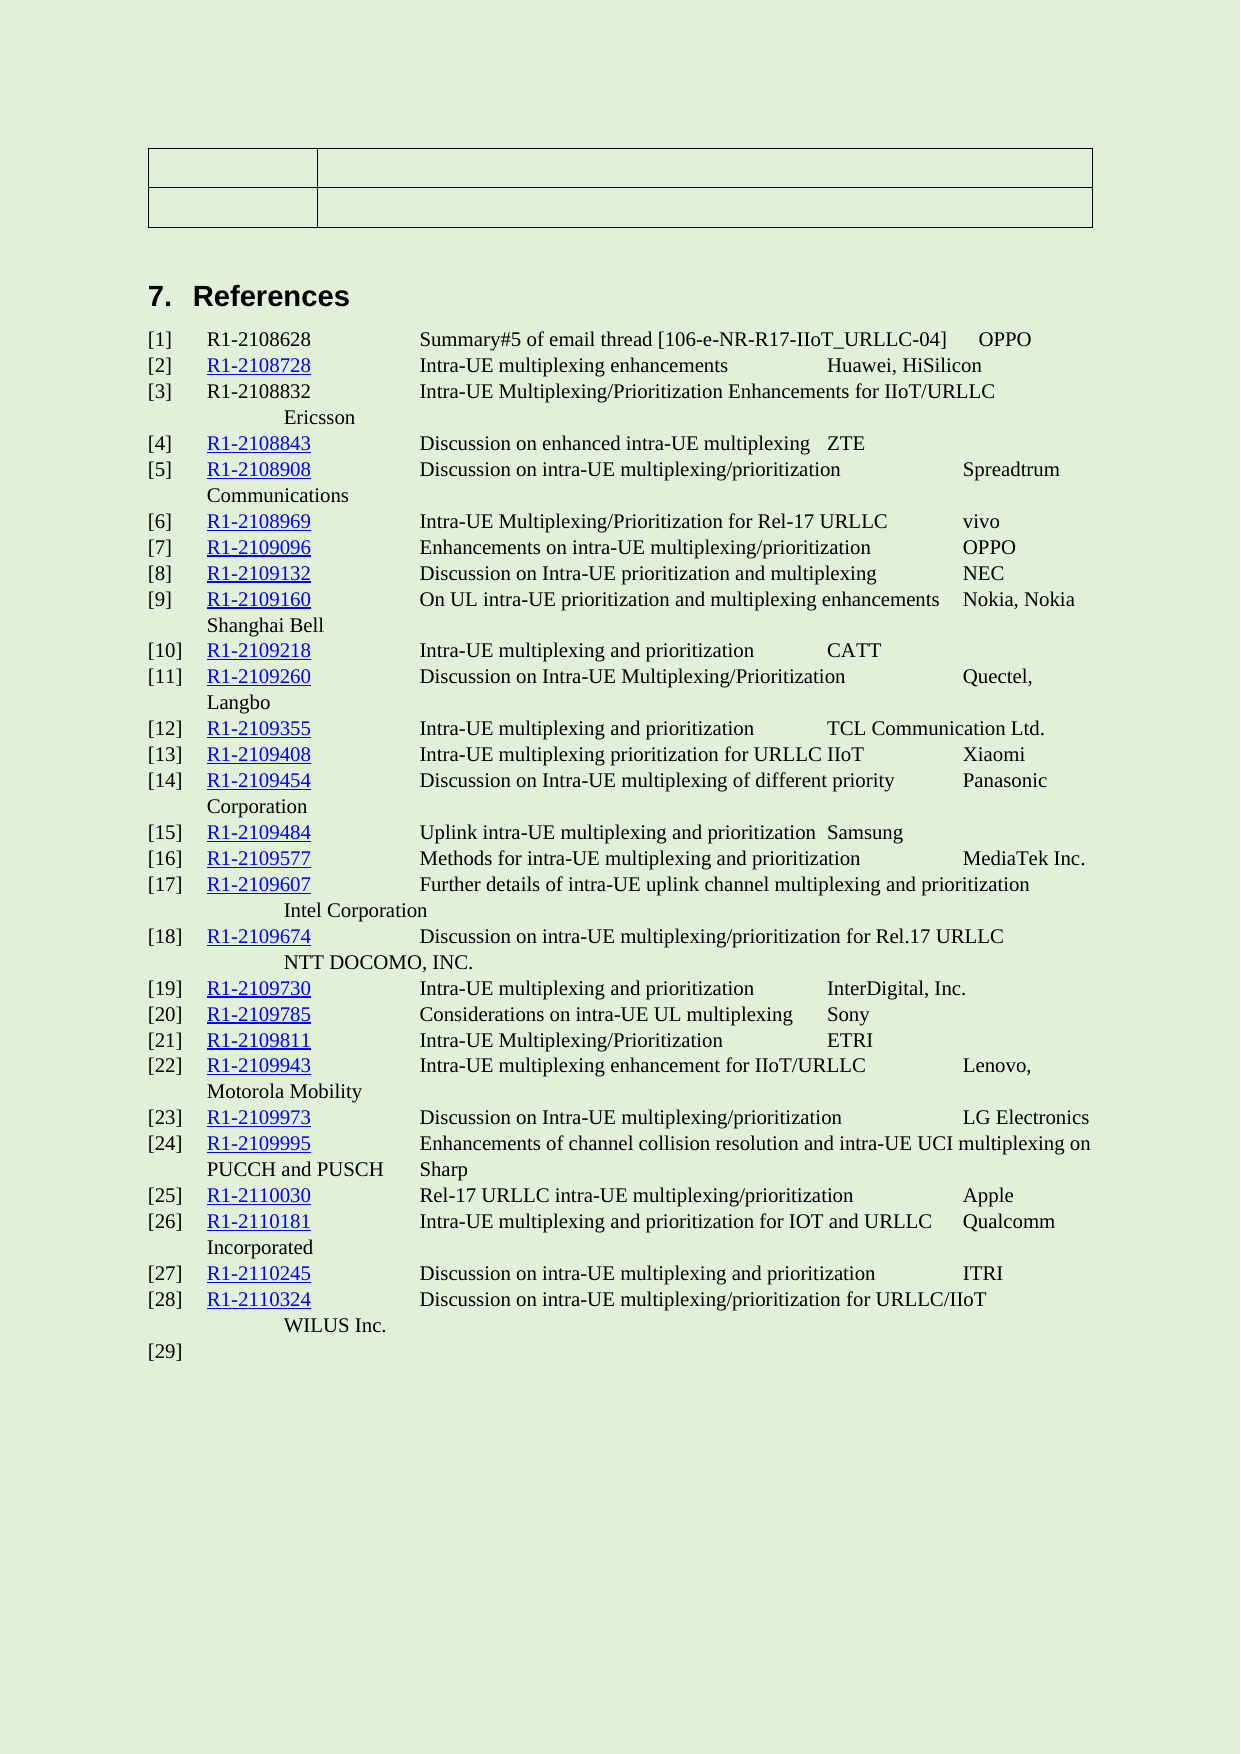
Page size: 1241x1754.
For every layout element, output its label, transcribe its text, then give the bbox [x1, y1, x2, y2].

list R1-2109484 Uplink intra-UE multiplexing and prioritization Samsung [148, 820, 1093, 844]
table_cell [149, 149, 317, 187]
list R1-2108728 Intra-UE multiplexing enhancements Huawei, HiSilicon [148, 353, 1093, 377]
list R1-2109811 Intra-UE Multiplexing/Prioritization ETRI [148, 1027, 1093, 1052]
list R1-2108628 Summary#5 of email thread [106-e-NR-R17-IIoT_URLLC-04] OPPO [148, 327, 1093, 351]
list R1-2110245 Discussion on intra-UE multiplexing and prioritization ITRI [148, 1261, 1093, 1285]
list R1-2109973 Discussion on Intra-UE multiplexing/prioritization LG Electronics [148, 1105, 1093, 1129]
list R1-2110181 Intra-UE multiplexing and prioritization for IOT and URLLC Qualcomm Incorporated [148, 1209, 1093, 1259]
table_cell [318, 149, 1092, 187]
list R1-2109355 Intra-UE multiplexing and prioritization TCL Communication Ltd. [148, 716, 1093, 740]
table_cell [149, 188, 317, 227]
list R1-2109577 Methods for intra-UE multiplexing and prioritization MediaTek Inc. [148, 846, 1093, 870]
list R1-2109995 Enhancements of channel collision resolution and intra-UE UCI multiplexing on PUCCH and PUSCH Sharp [148, 1131, 1093, 1181]
list R1-2109943 Intra-UE multiplexing enhancement for IIoT/URLLC Lenovo, Motorola Mobility [148, 1053, 1093, 1103]
list R1-2109160 On UL intra-UE prioritization and multiplexing enhancements Nokia, Nokia Shanghai Bell [148, 587, 1093, 637]
list R1-2109730 Intra-UE multiplexing and prioritization InterDigital, Inc. [148, 976, 1093, 1000]
list R1-2109785 Considerations on intra-UE UL multiplexing Sony [148, 1002, 1093, 1026]
list R1-2108843 Discussion on enhanced intra-UE multiplexing ZTE [148, 431, 1093, 455]
list R1-2109218 Intra-UE multiplexing and prioritization CATT [148, 638, 1093, 662]
list R1-2110030 Rel-17 URLLC intra-UE multiplexing/prioritization Apple [148, 1183, 1093, 1207]
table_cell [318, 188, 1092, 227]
list R1-2109096 Enhancements on intra-UE multiplexing/prioritization OPPO [148, 535, 1093, 559]
list R1-2110324 Discussion on intra-UE multiplexing/prioritization for URLLC/IIoT WILUS Inc. [148, 1287, 1093, 1337]
list R1-2109454 Discussion on Intra-UE multiplexing of different priority Panasonic Corporation [148, 768, 1093, 818]
list R1-2109408 Intra-UE multiplexing prioritization for URLLC IIoT Xiaomi [148, 742, 1093, 766]
list R1-2108832 Intra-UE Multiplexing/Prioritization Enhancements for IIoT/URLLC Ericsson [148, 379, 1093, 429]
subtitle References [148, 278, 1093, 312]
list R1-2108969 Intra-UE Multiplexing/Prioritization for Rel-17 URLLC vivo [148, 509, 1093, 533]
list R1-2109132 Discussion on Intra-UE prioritization and multiplexing NEC [148, 561, 1093, 585]
list R1-2108908 Discussion on intra-UE multiplexing/prioritization Spreadtrum Communications [148, 457, 1093, 507]
list R1-2109674 Discussion on intra-UE multiplexing/prioritization for Rel.17 URLLC NTT DOCOMO, INC. [148, 924, 1093, 974]
list R1-2109607 Further details of intra-UE uplink channel multiplexing and prioritization Intel Corporation [148, 872, 1093, 922]
list R1-2109260 Discussion on Intra-UE Multiplexing/Prioritization Quectel, Langbo [148, 664, 1093, 714]
